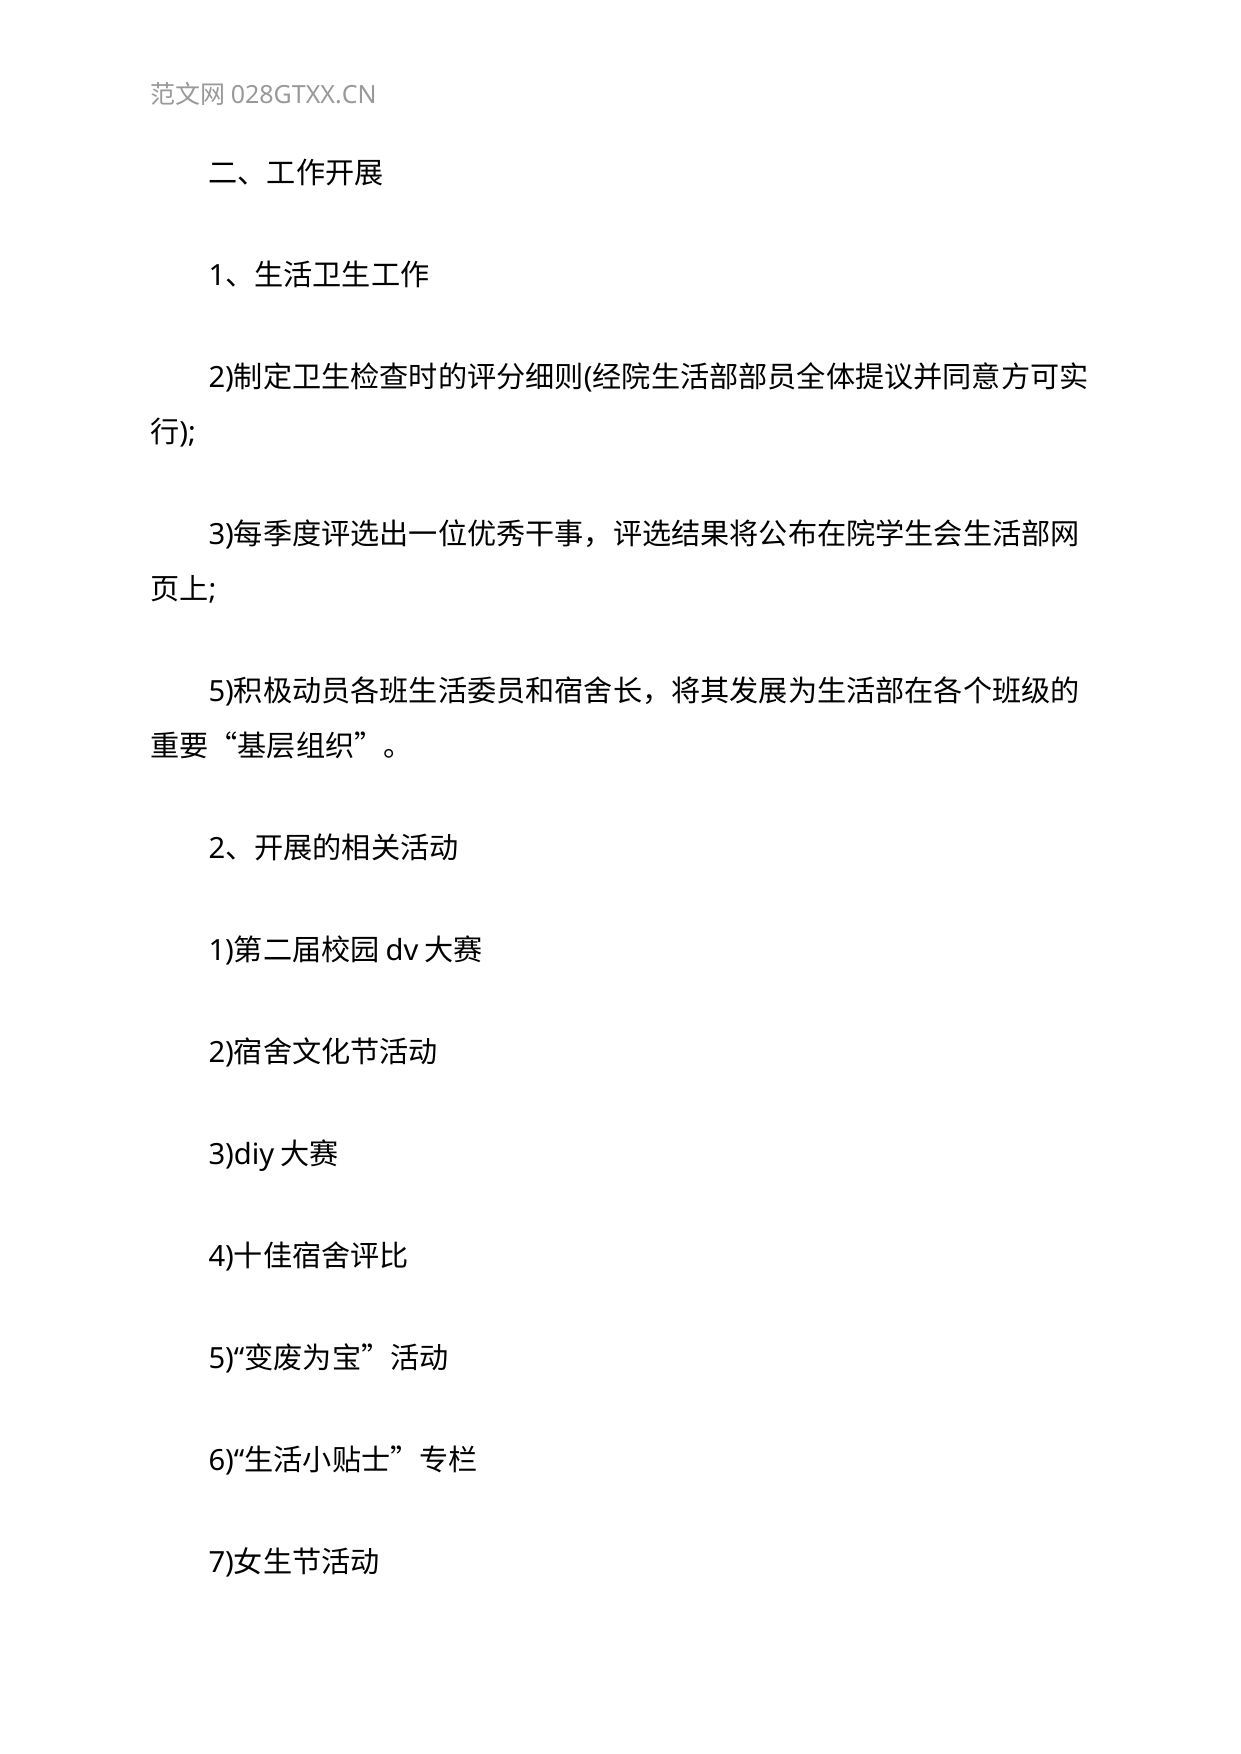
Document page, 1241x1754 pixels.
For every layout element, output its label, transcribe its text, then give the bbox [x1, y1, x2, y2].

text 二、工作开展 [150, 150, 1090, 192]
text 2、开展的相关活动 [150, 824, 1090, 867]
text 2)宿舍文化节活动 [150, 1028, 1090, 1071]
text 3)diy大赛 [150, 1130, 1090, 1173]
text 7)女生节活动 [150, 1538, 1090, 1581]
text 1)第二届校园dv大赛 [150, 926, 1090, 969]
text 5)积极动员各班生活委员和宿舍长，将其发展为生活部在各个班级的重要“基层组织”。 [150, 668, 1090, 765]
text 5)“变废为宝”活动 [150, 1334, 1090, 1377]
text 1、生活卫生工作 [150, 252, 1090, 294]
text 6)“生活小贴士”专栏 [150, 1436, 1090, 1479]
text 4)十佳宿舍评比 [150, 1232, 1090, 1275]
text 2)制定卫生检查时的评分细则(经院生活部部员全体提议并同意方可实行); [150, 354, 1090, 451]
text 3)每季度评选出一位优秀干事，评选结果将公布在院学生会生活部网页上; [150, 511, 1090, 608]
